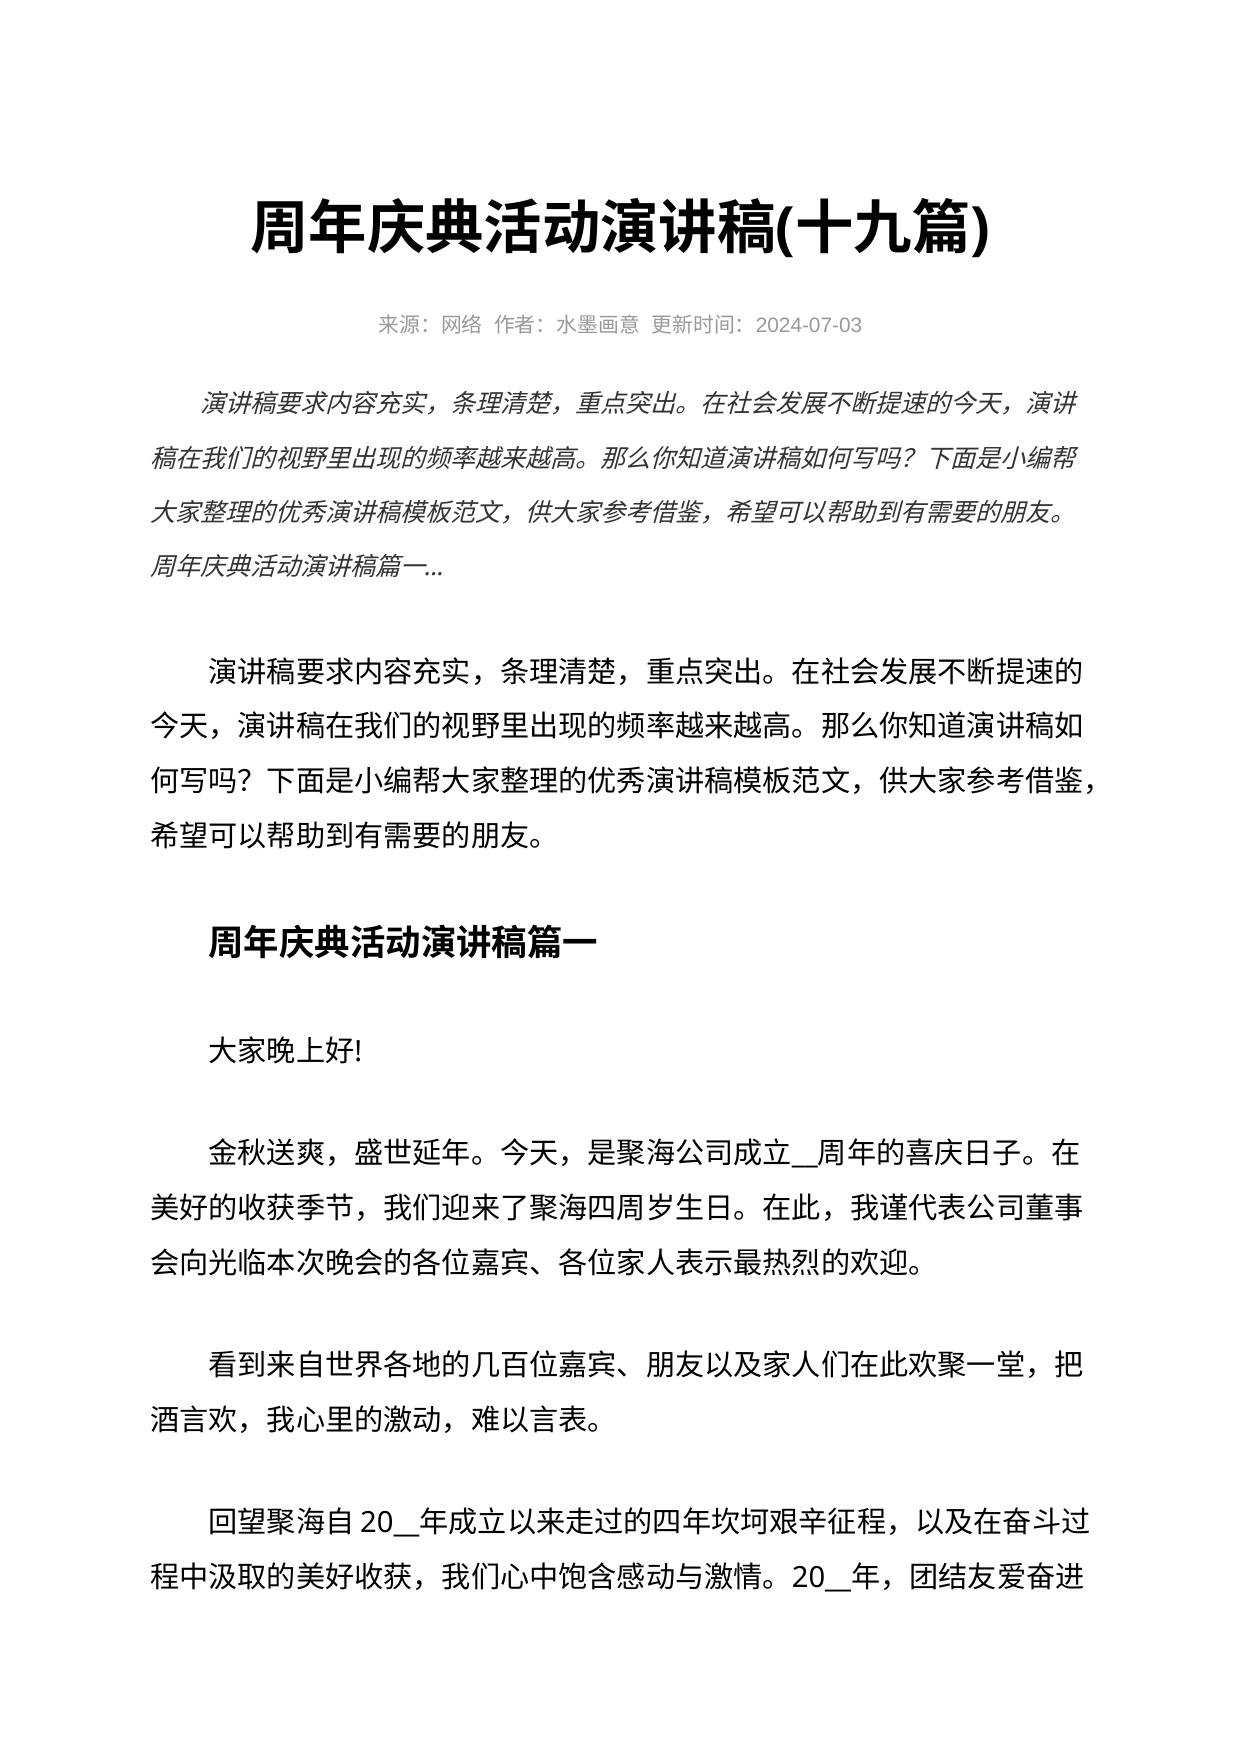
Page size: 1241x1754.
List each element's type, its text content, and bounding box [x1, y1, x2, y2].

text 来源：网络 作者：水墨画意 更新时间：2024-07-03 [150, 313, 1090, 337]
text 金秋送爽，盛世延年。今天，是聚海公司成立__周年的喜庆日子。在美好的收获季节，我们迎来了聚海四周岁生日。在此，我谨代表公司董事会向光临本次晚会的各位嘉宾、各位家人表示最热烈的欢迎。 [150, 1130, 1090, 1282]
text 演讲稿要求内容充实，条理清楚，重点突出。在社会发展不断提速的今天，演讲稿在我们的视野里出现的频率越来越高。那么你知道演讲稿如何写吗？下面是小编帮大家整理的优秀演讲稿模板范文，供大家参考借鉴，希望可以帮助到有需要的朋友。 [150, 648, 1090, 855]
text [150, 1498, 1090, 1596]
subtitle 周年庆典活动演讲稿(十九篇) [150, 181, 1090, 266]
text 演讲稿要求内容充实，条理清楚，重点突出。在社会发展不断提速的今天，演讲稿在我们的视野里出现的频率越来越高。那么你知道演讲稿如何写吗？下面是小编帮大家整理的优秀演讲稿模板范文，供大家参考借鉴，希望可以帮助到有需要的朋友。周年庆典活动演讲稿篇一... [150, 384, 1090, 583]
text 周年庆典活动演讲稿篇一 [150, 914, 1090, 966]
text 大家晚上好! [150, 1028, 1090, 1070]
text 看到来自世界各地的几百位嘉宾、朋友以及家人们在此欢聚一堂，把酒言欢，我心里的激动，难以言表。 [150, 1342, 1090, 1439]
